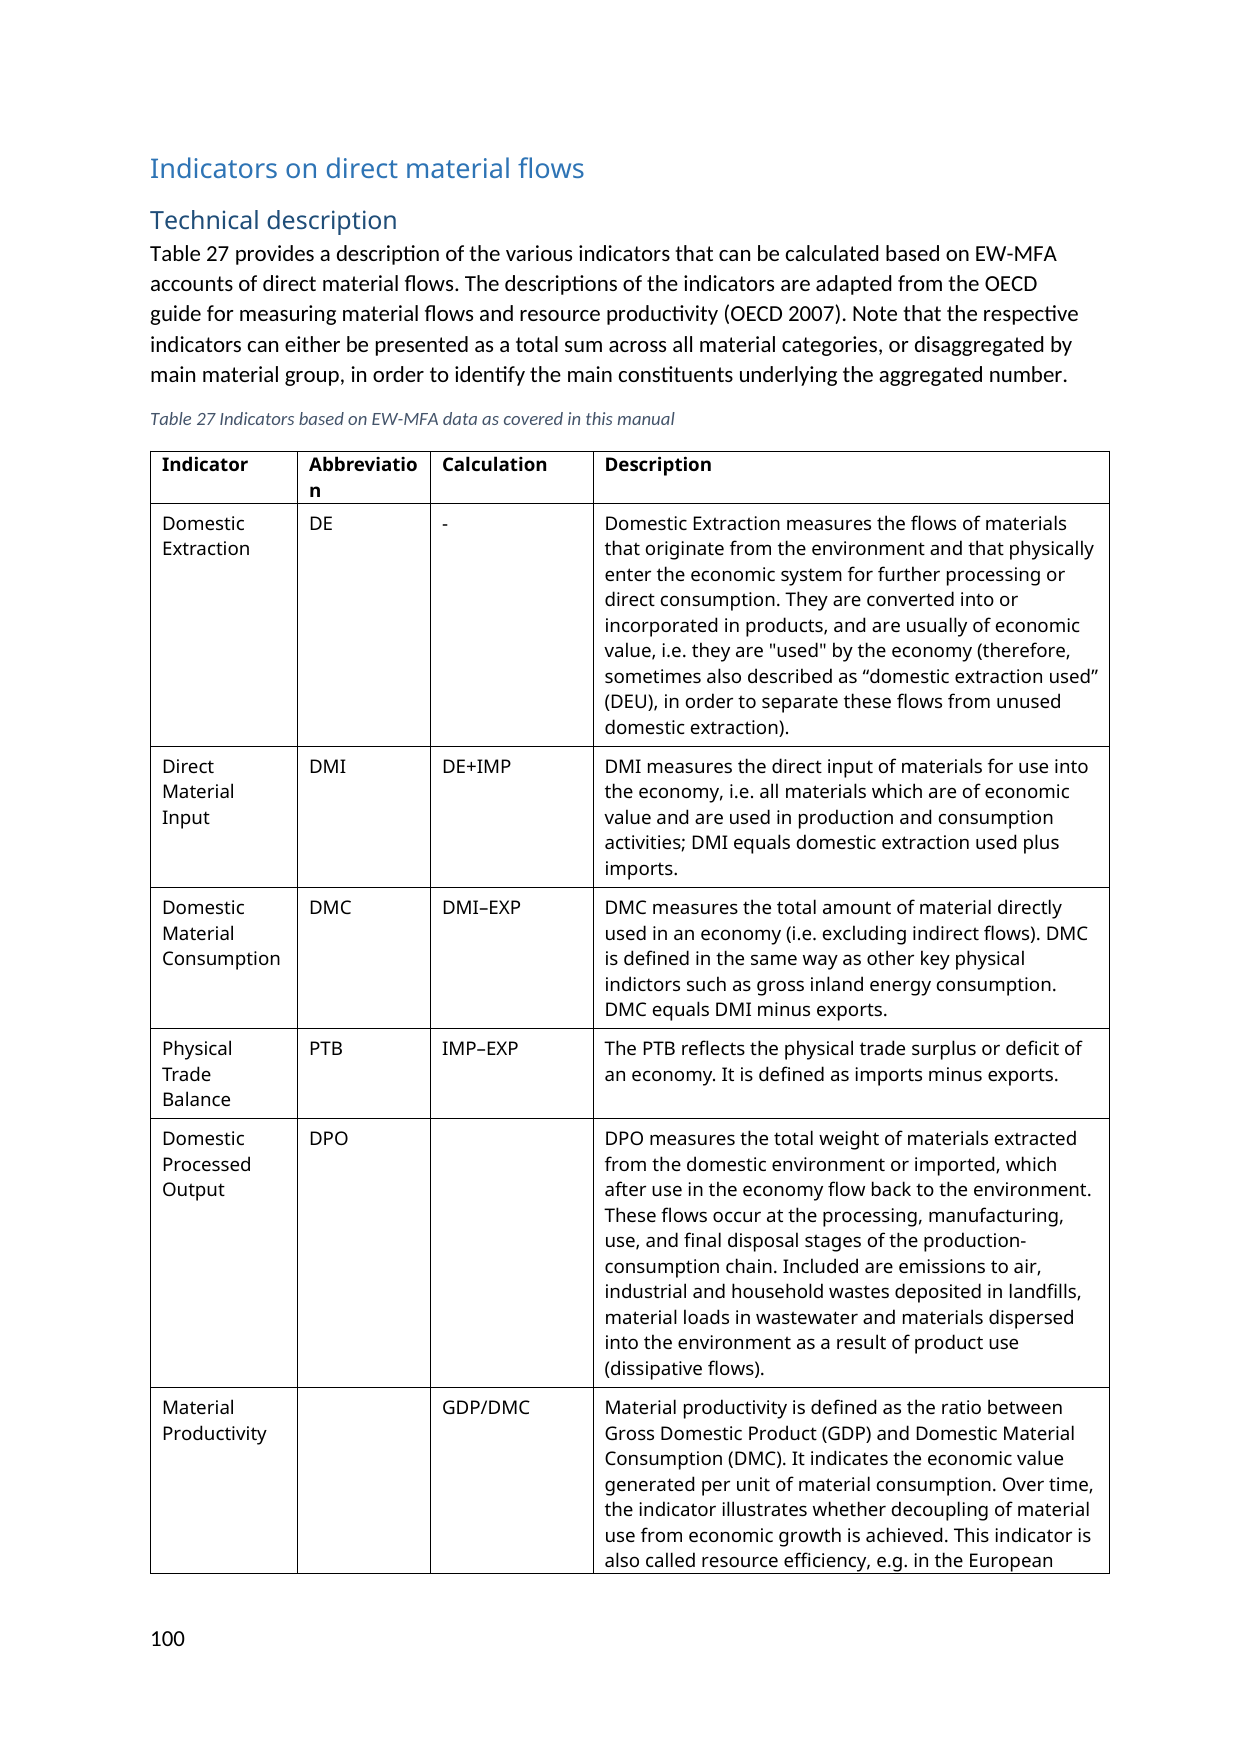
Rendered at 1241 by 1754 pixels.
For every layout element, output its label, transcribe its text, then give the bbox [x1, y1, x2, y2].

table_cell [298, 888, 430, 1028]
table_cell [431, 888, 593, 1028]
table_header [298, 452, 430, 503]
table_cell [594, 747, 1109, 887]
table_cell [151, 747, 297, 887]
text Table 27 Indicators based on EW-MFA data as covered in this manual [150, 407, 1090, 430]
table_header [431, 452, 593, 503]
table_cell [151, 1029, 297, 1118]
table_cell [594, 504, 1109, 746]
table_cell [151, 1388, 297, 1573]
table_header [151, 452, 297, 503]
text Table 27 provides a description of the various indicators that can be calculated based on EW-MFA accounts of direct material flows. The descriptions of the indicators are adapted from the OECD guide for measuring material flows and resource productivity (OECD 2007). Note that the respective indicators can either be presented as a total sum across all material categories, or disaggregated by main material group, in order to identify the main constituents underlying the aggregated number. [150, 239, 1090, 388]
subtitle Technical description [150, 202, 1090, 236]
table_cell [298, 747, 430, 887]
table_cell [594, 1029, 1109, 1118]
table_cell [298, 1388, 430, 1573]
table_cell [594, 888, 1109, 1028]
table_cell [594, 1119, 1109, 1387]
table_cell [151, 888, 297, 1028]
subtitle Indicators on direct material flows [150, 150, 1090, 187]
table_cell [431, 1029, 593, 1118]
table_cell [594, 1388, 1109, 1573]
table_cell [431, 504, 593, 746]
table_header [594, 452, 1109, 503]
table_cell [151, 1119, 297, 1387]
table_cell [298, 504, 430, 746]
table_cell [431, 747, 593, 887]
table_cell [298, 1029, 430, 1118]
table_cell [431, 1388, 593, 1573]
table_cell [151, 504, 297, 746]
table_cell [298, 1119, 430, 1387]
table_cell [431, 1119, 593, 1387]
